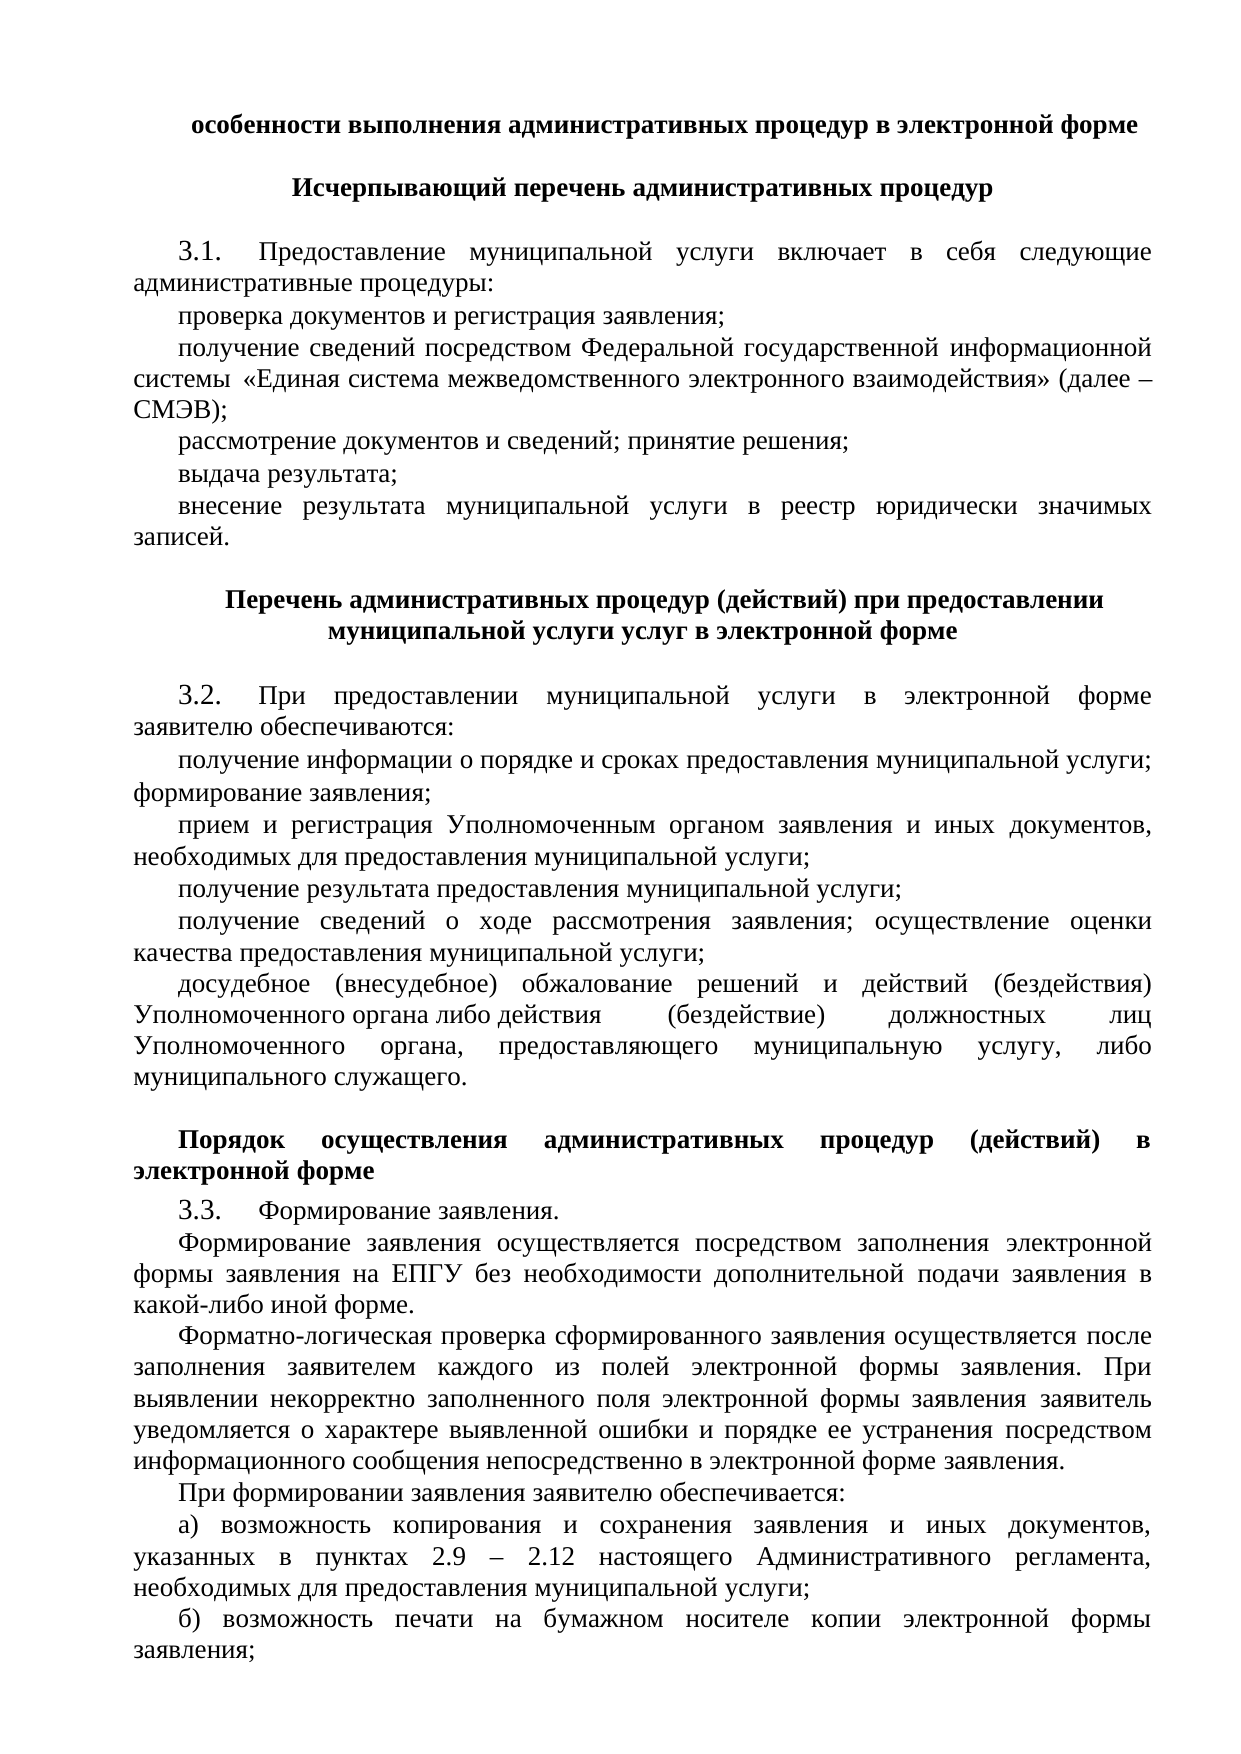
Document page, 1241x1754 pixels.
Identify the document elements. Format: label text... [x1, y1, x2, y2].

list Формирование заявления. [133, 1192, 1152, 1226]
text Форматно-логическая проверка сформированного заявления осуществляется после заполнения заявителем каждого из полей электронной формы заявления. При выявлении некорректно заполненного поля электронной формы заявления заявитель уведомляется о характере выявленной ошибки и порядке ее устранения посредством информационного сообщения непосредственно в электронной форме заявления. [133, 1319, 1152, 1475]
text досудебное (внесудебное) обжалование решений и действий (бездействия) Уполномоченного органа либо действия (бездействие) должностных лиц Уполномоченного органа, предоставляющего муниципальную услугу, либо муниципального служащего. [133, 967, 1152, 1091]
text получение сведений посредством Федеральной государственной информационной системы «Единая система межведомственного электронного взаимодействия» (далее – СМЭВ); [133, 331, 1152, 424]
text а) возможность копирования и сохранения заявления и иных документов, указанных в пунктах 2.9 – 2.12 настоящего Административного регламента, необходимых для предоставления муниципальной услуги; [133, 1509, 1152, 1602]
subtitle Перечень административных процедур (действий) при предоставлении муниципальной услуги услуг в электронной форме [133, 583, 1152, 645]
text получение результата предоставления муниципальной услуги; [133, 871, 1152, 904]
text выдача результата; [133, 455, 1152, 489]
text получение сведений о ходе рассмотрения заявления; осуществление оценки качества предоставления муниципальной услуги; [133, 904, 1152, 967]
text б) возможность печати на бумажном носителе копии электронной формы заявления; [133, 1602, 1152, 1664]
text получение информации о порядке и сроках предоставления муниципальной услуги; формирование заявления; [133, 742, 1152, 808]
text проверка документов и регистрация заявления; [133, 298, 1152, 331]
subtitle Порядок осуществления административных процедур (действий) в электронной форме [133, 1123, 1152, 1185]
text При формировании заявления заявителю обеспечивается: [133, 1475, 1152, 1509]
text внесение результата муниципальной услуги в реестр юридически значимых записей. [133, 489, 1152, 551]
text прием и регистрация Уполномоченным органом заявления и иных документов, необходимых для предоставления муниципальной услуги; [133, 808, 1152, 871]
list При предоставлении муниципальной услуги в электронной форме заявителю обеспечиваются: [133, 677, 1152, 742]
list Предоставление муниципальной услуги включает в себя следующие административные процедуры: [133, 233, 1152, 298]
text особенности выполнения административных процедур в электронной форме Исчерпывающий перечень административных процедур [133, 108, 1152, 202]
text рассмотрение документов и сведений; принятие решения; [133, 424, 1152, 455]
text Формирование заявления осуществляется посредством заполнения электронной формы заявления на ЕПГУ без необходимости дополнительной подачи заявления в какой-либо иной форме. [133, 1226, 1152, 1319]
